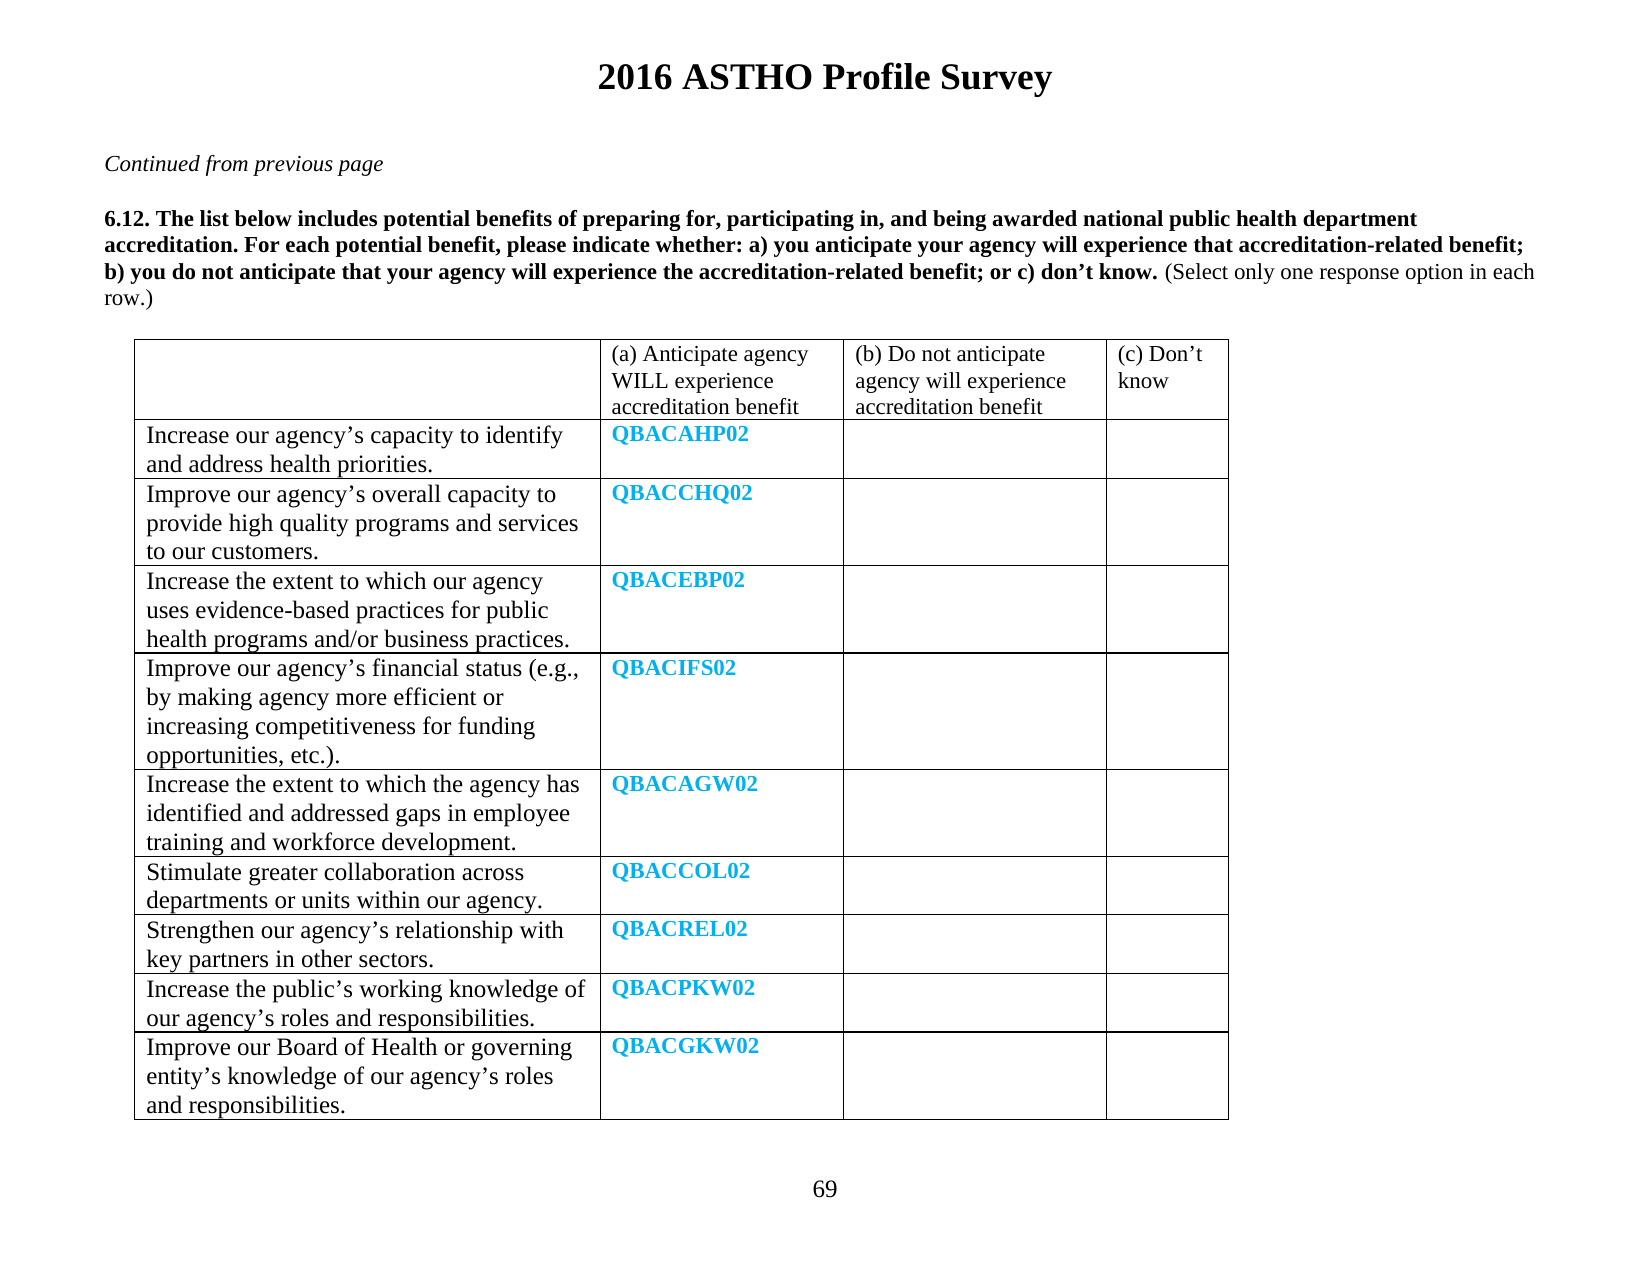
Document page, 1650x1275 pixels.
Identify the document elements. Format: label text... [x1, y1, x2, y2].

table_cell QBACCHQ02 [601, 479, 843, 565]
table_cell [844, 974, 1106, 1031]
table_cell [1107, 566, 1228, 652]
table_cell Increase our agency’s capacity to identify and address health priorities. [135, 420, 600, 478]
table_cell [1107, 654, 1228, 768]
table_cell [844, 420, 1106, 478]
table_cell [1107, 479, 1228, 565]
table_cell Improve our Board of Health or governing entity’s knowledge of our agency’s roles and responsibilities. [135, 1033, 600, 1119]
table_cell [844, 479, 1106, 565]
table_cell [844, 1033, 1106, 1119]
table_cell [1107, 915, 1228, 973]
table_cell QBACIFS02 [601, 654, 843, 768]
table_cell Improve our agency’s overall capacity to provide high quality programs and services to our customers. [135, 479, 600, 565]
text 6.12. The list below includes potential benefits of preparing for, participating in, and being awarded national public health department accreditation. For each potential benefit, please indicate whether: a) you anticipate your agency will experience that accreditation-related benefit; b) you do not anticipate that your agency will experience the accreditation-related benefit; or c) don’t know. (Select only one response option in each row.) [104, 205, 1546, 311]
table_cell [844, 654, 1106, 768]
table_cell Increase the extent to which our agency uses evidence-based practices for public health programs and/or business practices. [135, 566, 600, 652]
table_cell [844, 770, 1106, 856]
table_cell QBACAGW02 [601, 770, 843, 856]
table_cell QBACCOL02 [601, 857, 843, 914]
table_cell [1107, 857, 1228, 914]
table_cell QBACGKW02 [601, 1033, 843, 1119]
table_cell [844, 857, 1106, 914]
table_cell [1107, 974, 1228, 1031]
table_cell [1107, 1033, 1228, 1119]
table_cell Strengthen our agency’s relationship with key partners in other sectors. [135, 915, 600, 973]
text Continued from previous page [104, 150, 1546, 176]
table_cell [844, 915, 1106, 973]
table_cell [844, 566, 1106, 652]
table_header [135, 340, 600, 419]
table_cell Increase the public’s working knowledge of our agency’s roles and responsibilities. [135, 974, 600, 1031]
table_cell Improve our agency’s financial status (e.g., by making agency more efficient or increasing competitiveness for funding opportunities, etc.). [135, 654, 600, 768]
table_cell [1107, 420, 1228, 478]
table_cell QBACEBP02 [601, 566, 843, 652]
table_cell QBACAHP02 [601, 420, 843, 478]
table_header (b) Do not anticipate agency will experience accreditation benefit [844, 340, 1106, 419]
table_cell Stimulate greater collaboration across departments or units within our agency. [135, 857, 600, 914]
table_cell Increase the extent to which the agency has identified and addressed gaps in employee training and workforce development. [135, 770, 600, 856]
table_cell [1107, 770, 1228, 856]
table_header (a) Anticipate agency WILL experience accreditation benefit [601, 340, 843, 419]
table_cell QBACREL02 [601, 915, 843, 973]
table_header (c) Don’t know [1107, 340, 1228, 419]
table_cell QBACPKW02 [601, 974, 843, 1031]
